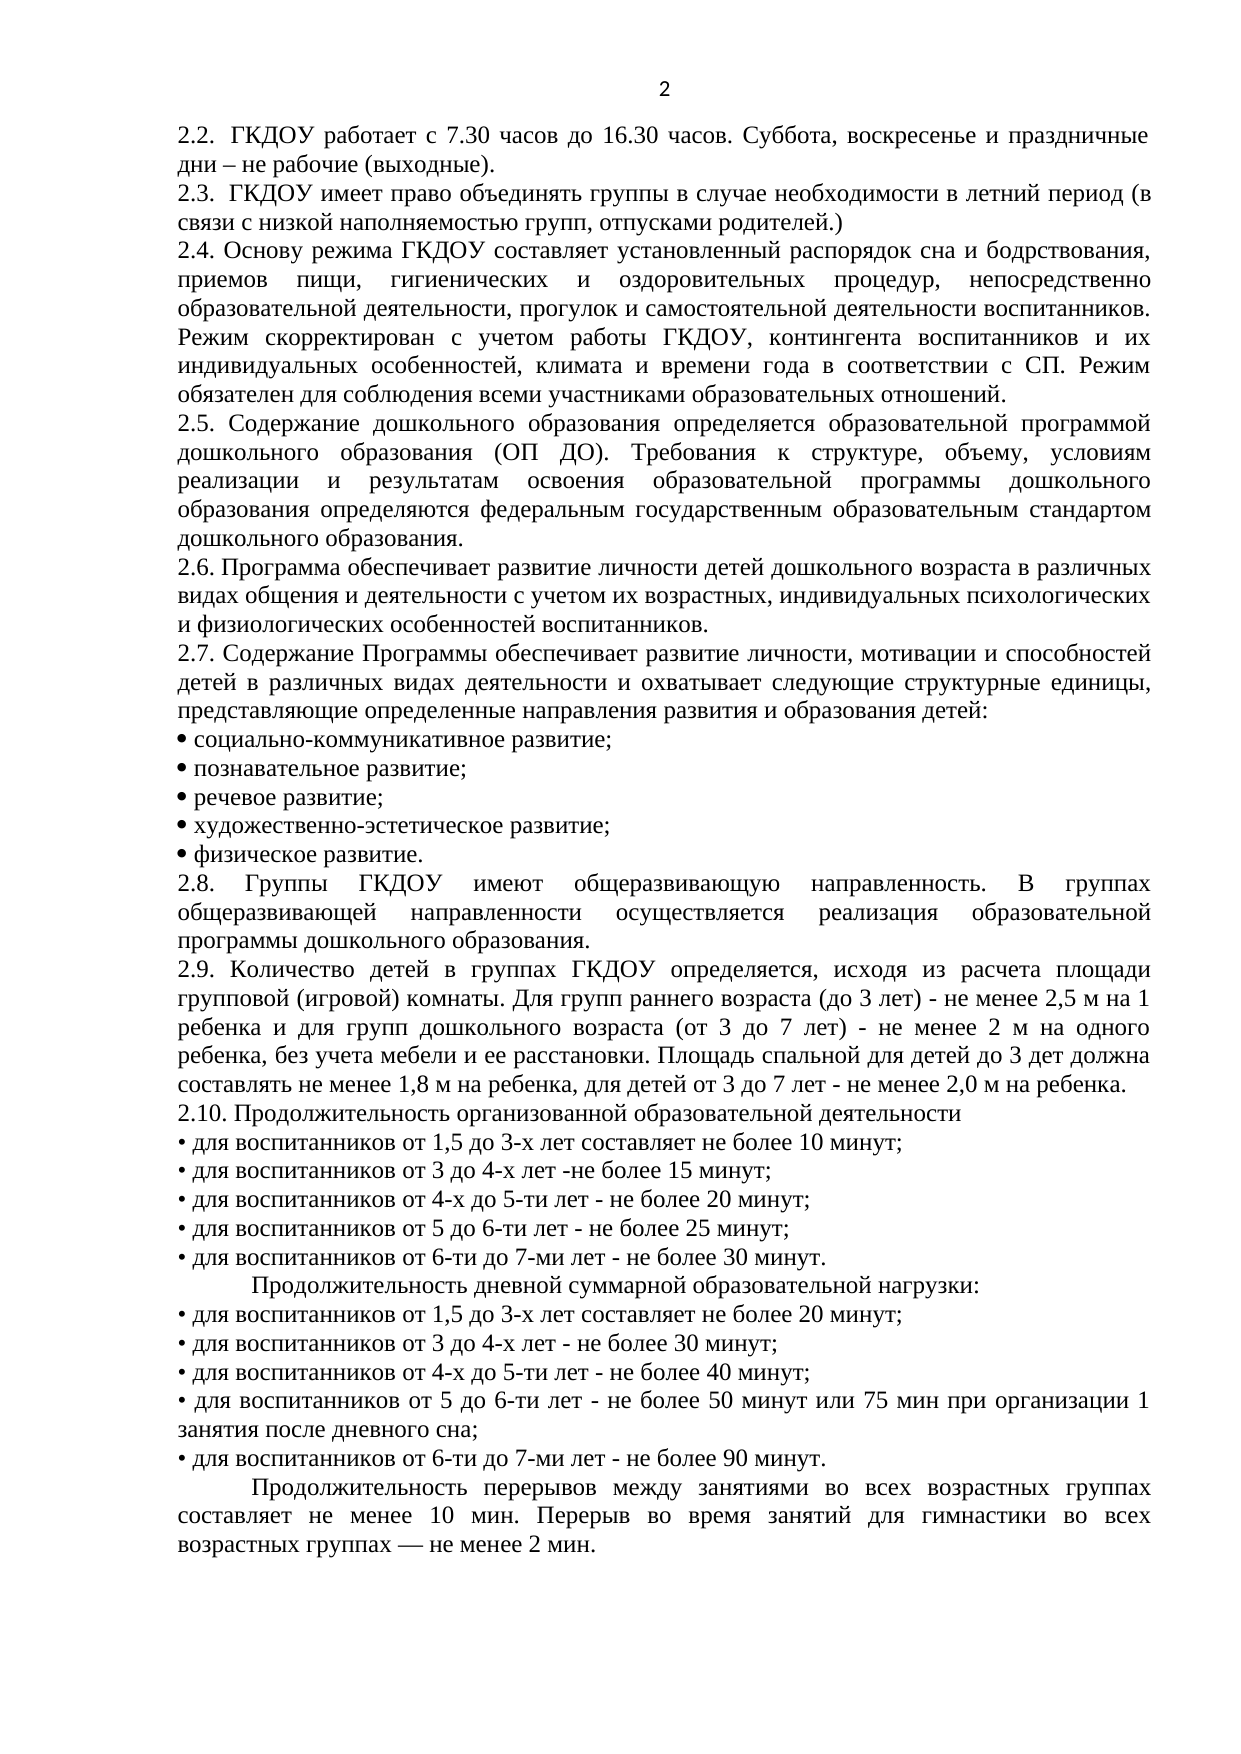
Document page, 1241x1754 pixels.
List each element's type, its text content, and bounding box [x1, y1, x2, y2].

text физическое развитие. [177, 839, 1152, 868]
text • для воспитанников от 1,5 до 3-х лет составляет не более 10 минут; [177, 1127, 1152, 1156]
text 2.10. Продолжительность организованной образовательной деятельности [177, 1098, 1152, 1127]
text речевое развитие; [177, 782, 1152, 811]
text 2.2. ГКДОУ работает с 7.30 часов до 16.30 часов. Суббота, воскресенье и праздничные дни – не рабочие (выходные). [177, 121, 1150, 178]
text познавательное развитие; [177, 753, 1152, 782]
text 2.8. Группы ГКДОУ имеют общеразвивающую направленность. В группах общеразвивающей направленности осуществляется реализация образовательной программы дошкольного образования. [177, 868, 1152, 954]
text • для воспитанников от 5 до 6-ти лет - не более 50 минут или 75 мин при организации 1 занятия после дневного сна; [177, 1386, 1152, 1443]
text • для воспитанников от 3 до 4-х лет -не более 15 минут; [177, 1156, 1152, 1184]
text 2.9. Количество детей в группах ГКДОУ определяется, исходя из расчета площади групповой (игровой) комнаты. Для групп раннего возраста (до 3 лет) - не менее 2,5 м на 1 ребенка и для групп дошкольного возраста (от 3 до 7 лет) - не менее 2 м на одного ребенка, без учета мебели и ее расстановки. Площадь спальной для детей до 3 дет должна составлять не менее 1,8 м на ребенка, для детей от 3 до 7 лет - не менее 2,0 м на ребенка. [177, 954, 1152, 1098]
text • для воспитанников от 6-ти до 7-ми лет - не более 90 минут. [177, 1443, 1152, 1472]
text 2.6. Программа обеспечивает развитие личности детей дошкольного возраста в различных видах общения и деятельности с учетом их возрастных, индивидуальных психологических и физиологических особенностей воспитанников. [177, 552, 1152, 638]
text 2.5. Содержание дошкольного образования определяется образовательной программой дошкольного образования (ОП ДО). Требования к структуре, объему, условиям реализации и результатам освоения образовательной программы дошкольного образования определяются федеральным государственным образовательным стандартом дошкольного образования. [177, 408, 1152, 552]
text • для воспитанников от 4-х до 5-ти лет - не более 20 минут; [177, 1184, 1152, 1213]
text 2.7. Содержание Программы обеспечивает развитие личности, мотивации и способностей детей в различных видах деятельности и охватывает следующие структурные единицы, представляющие определенные направления развития и образования детей: [177, 638, 1152, 724]
text 2.4. Основу режима ГКДОУ составляет установленный распорядок сна и бодрствования, приемов пищи, гигиенических и оздоровительных процедур, непосредственно образовательной деятельности, прогулок и самостоятельной деятельности воспитанников. Режим скорректирован с учетом работы ГКДОУ, контингента воспитанников и их индивидуальных особенностей, климата и времени года в соответствии с СП. Режим обязателен для соблюдения всеми участниками образовательных отношений. [177, 236, 1152, 408]
text художественно-эстетическое развитие; [177, 811, 1152, 839]
text Продолжительность дневной суммарной образовательной нагрузки: [177, 1271, 1152, 1299]
text • для воспитанников от 4-х до 5-ти лет - не более 40 минут; [177, 1357, 1152, 1386]
text 2.3. ГКДОУ имеет право объединять группы в случае необходимости в летний период (в связи с низкой наполняемостью групп, отпусками родителей.) [177, 178, 1152, 236]
text • для воспитанников от 1,5 до 3-х лет составляет не более 20 минут; [177, 1299, 1152, 1328]
text • для воспитанников от 6-ти до 7-ми лет - не более 30 минут. [177, 1242, 1152, 1271]
text социально-коммуникативное развитие; [177, 724, 1152, 753]
text • для воспитанников от 3 до 4-х лет - не более 30 минут; [177, 1328, 1152, 1357]
text • для воспитанников от 5 до 6-ти лет - не более 25 минут; [177, 1213, 1152, 1242]
text Продолжительность перерывов между занятиями во всех возрастных группах составляет не менее 10 мин. Перерыв во время занятий для гимнастики во всех возрастных группах — не менее 2 мин. [177, 1472, 1152, 1558]
